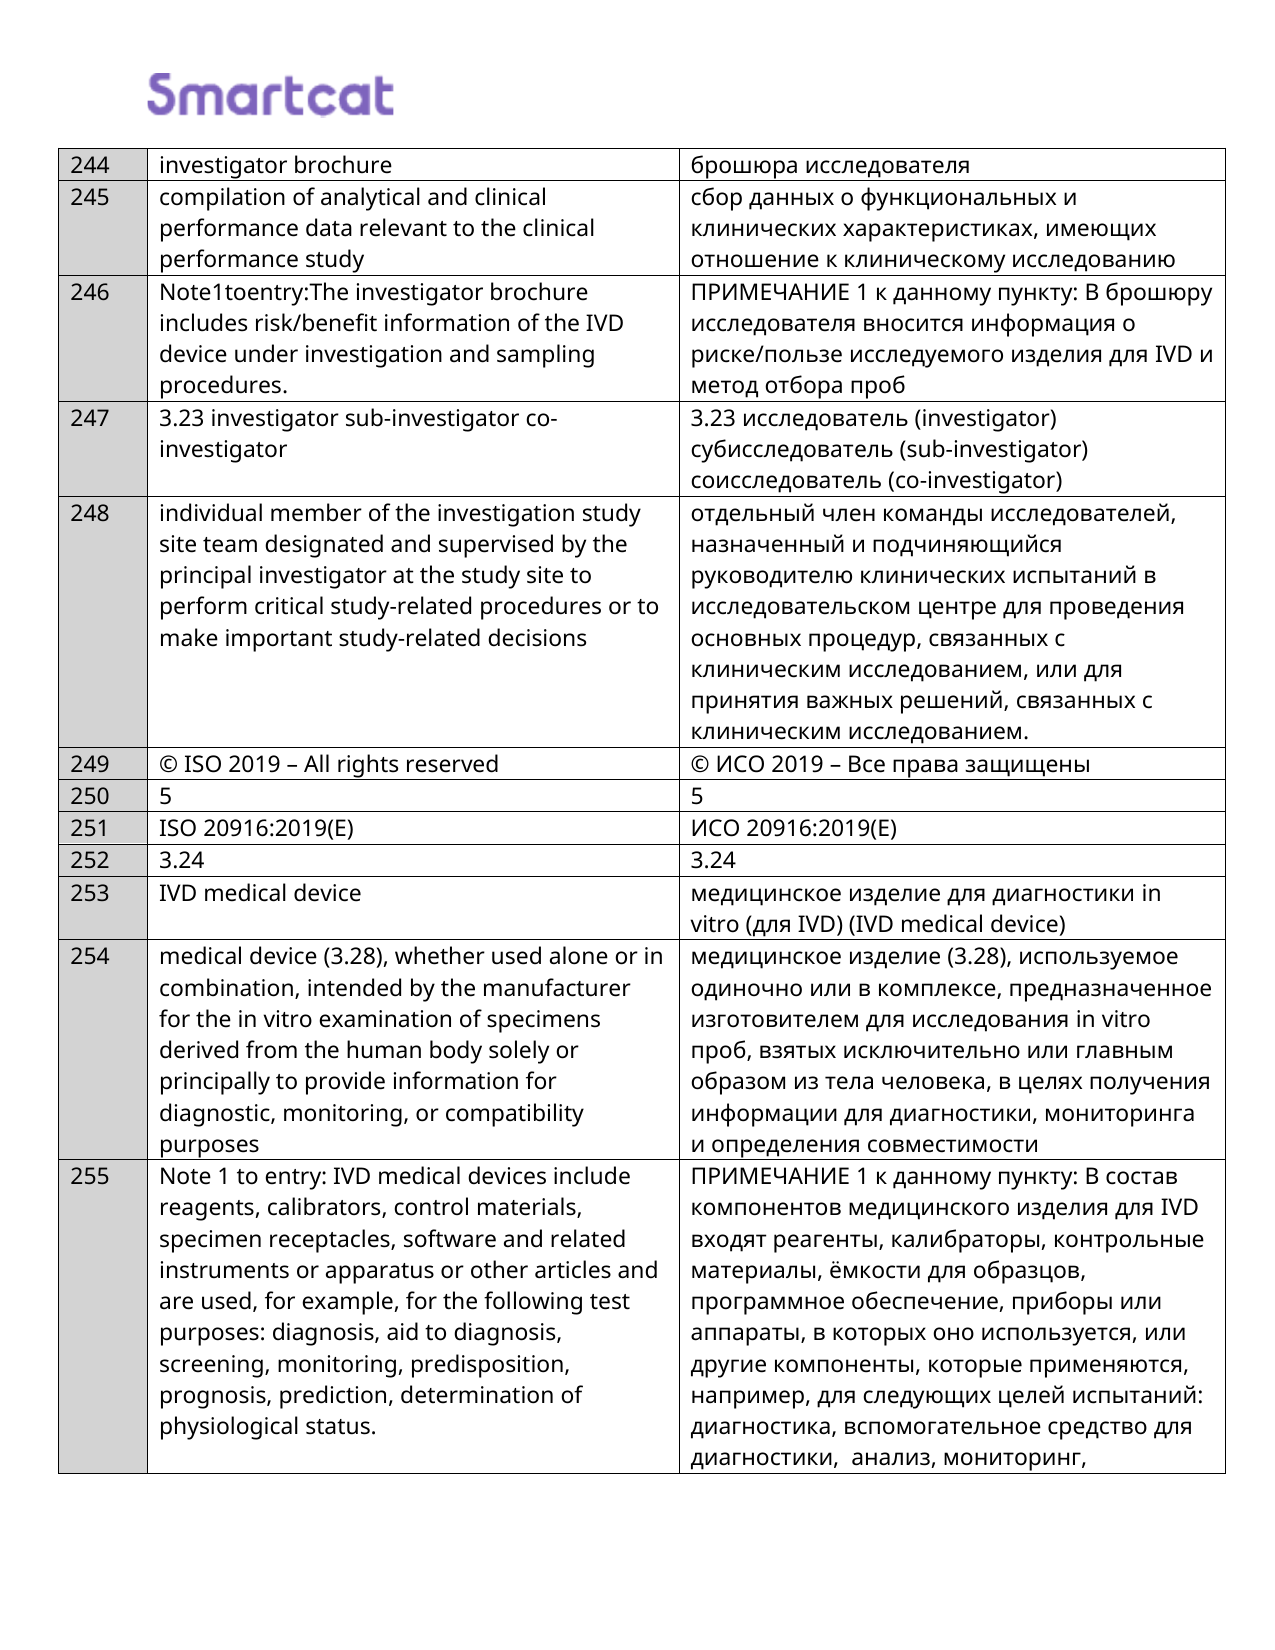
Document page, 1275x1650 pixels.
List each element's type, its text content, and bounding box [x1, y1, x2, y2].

table_cell 250 [59, 780, 147, 811]
table_cell investigator brochure [148, 149, 679, 180]
table_cell © ISO 2019 – All rights reserved [148, 748, 679, 779]
table_cell ISO 20916:2019(E) [148, 812, 679, 843]
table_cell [148, 1160, 679, 1473]
table_cell Note1toentry:The investigator brochure includes risk/benefit information of the IVD device under investigation and sampling procedures. [148, 276, 679, 401]
table_cell 3.24 [148, 845, 679, 876]
table_cell сбор данных о функциональных и клинических характеристиках, имеющих отношение к клиническому исследованию [680, 181, 1225, 275]
table_cell 3.23 исследователь (investigator) субисследователь (sub-investigator) соисследователь (co-investigator) [680, 402, 1225, 496]
table_cell 246 [59, 276, 147, 401]
table_cell медицинское изделие (3.28), используемое одиночно или в комплексе, предназначенное изготовителем для исследования in vitro проб, взятых исключительно или главным образом из тела человека, в целях получения информации для диагностики, мониторинга и определения совместимости [680, 940, 1225, 1159]
table_cell 5 [148, 780, 679, 811]
table_cell 252 [59, 845, 147, 876]
table_cell ИСО 20916:2019(E) [680, 812, 1225, 843]
table_cell брошюра исследователя [680, 149, 1225, 180]
table_cell compilation of analytical and clinical performance data relevant to the clinical performance study [148, 181, 679, 275]
table_cell отдельный член команды исследователей, назначенный и подчиняющийся руководителю клинических испытаний в исследовательском центре для проведения основных процедур, связанных с клиническим исследованием, или для принятия важных решений, связанных с клиническим исследованием. [680, 497, 1225, 747]
table_cell © ИСО 2019 – Все права защищены [680, 748, 1225, 779]
table_cell 3.23 investigator sub-investigator co-investigator [148, 402, 679, 496]
table_cell medical device (3.28), whether used alone or in combination, intended by the manufacturer for the in vitro examination of specimens derived from the human body solely or principally to provide information for diagnostic, monitoring, or compatibility purposes [148, 940, 679, 1159]
table_cell 251 [59, 812, 147, 843]
table_cell 253 [59, 877, 147, 939]
table_cell IVD medical device [148, 877, 679, 939]
table_cell 255 [59, 1160, 147, 1473]
table_cell 244 [59, 149, 147, 180]
table_cell медицинское изделие для диагностики in vitro (для IVD) (IVD medical device) [680, 877, 1225, 939]
table_cell individual member of the investigation study site team designated and supervised by the principal investigator at the study site to perform critical study-related procedures or to make important study-related decisions [148, 497, 679, 747]
table_cell 247 [59, 402, 147, 496]
table_cell 5 [680, 780, 1225, 811]
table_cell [680, 1160, 1225, 1473]
table_cell 245 [59, 181, 147, 275]
table_cell 254 [59, 940, 147, 1159]
picture [147, 73, 394, 118]
table_cell 3.24 [680, 845, 1225, 876]
table_cell 248 [59, 497, 147, 747]
table_cell 249 [59, 748, 147, 779]
table_cell ПРИМЕЧАНИЕ 1 к данному пункту: В брошюру исследователя вносится информация о риске/пользе исследуемого изделия для IVD и метод отбора проб [680, 276, 1225, 401]
